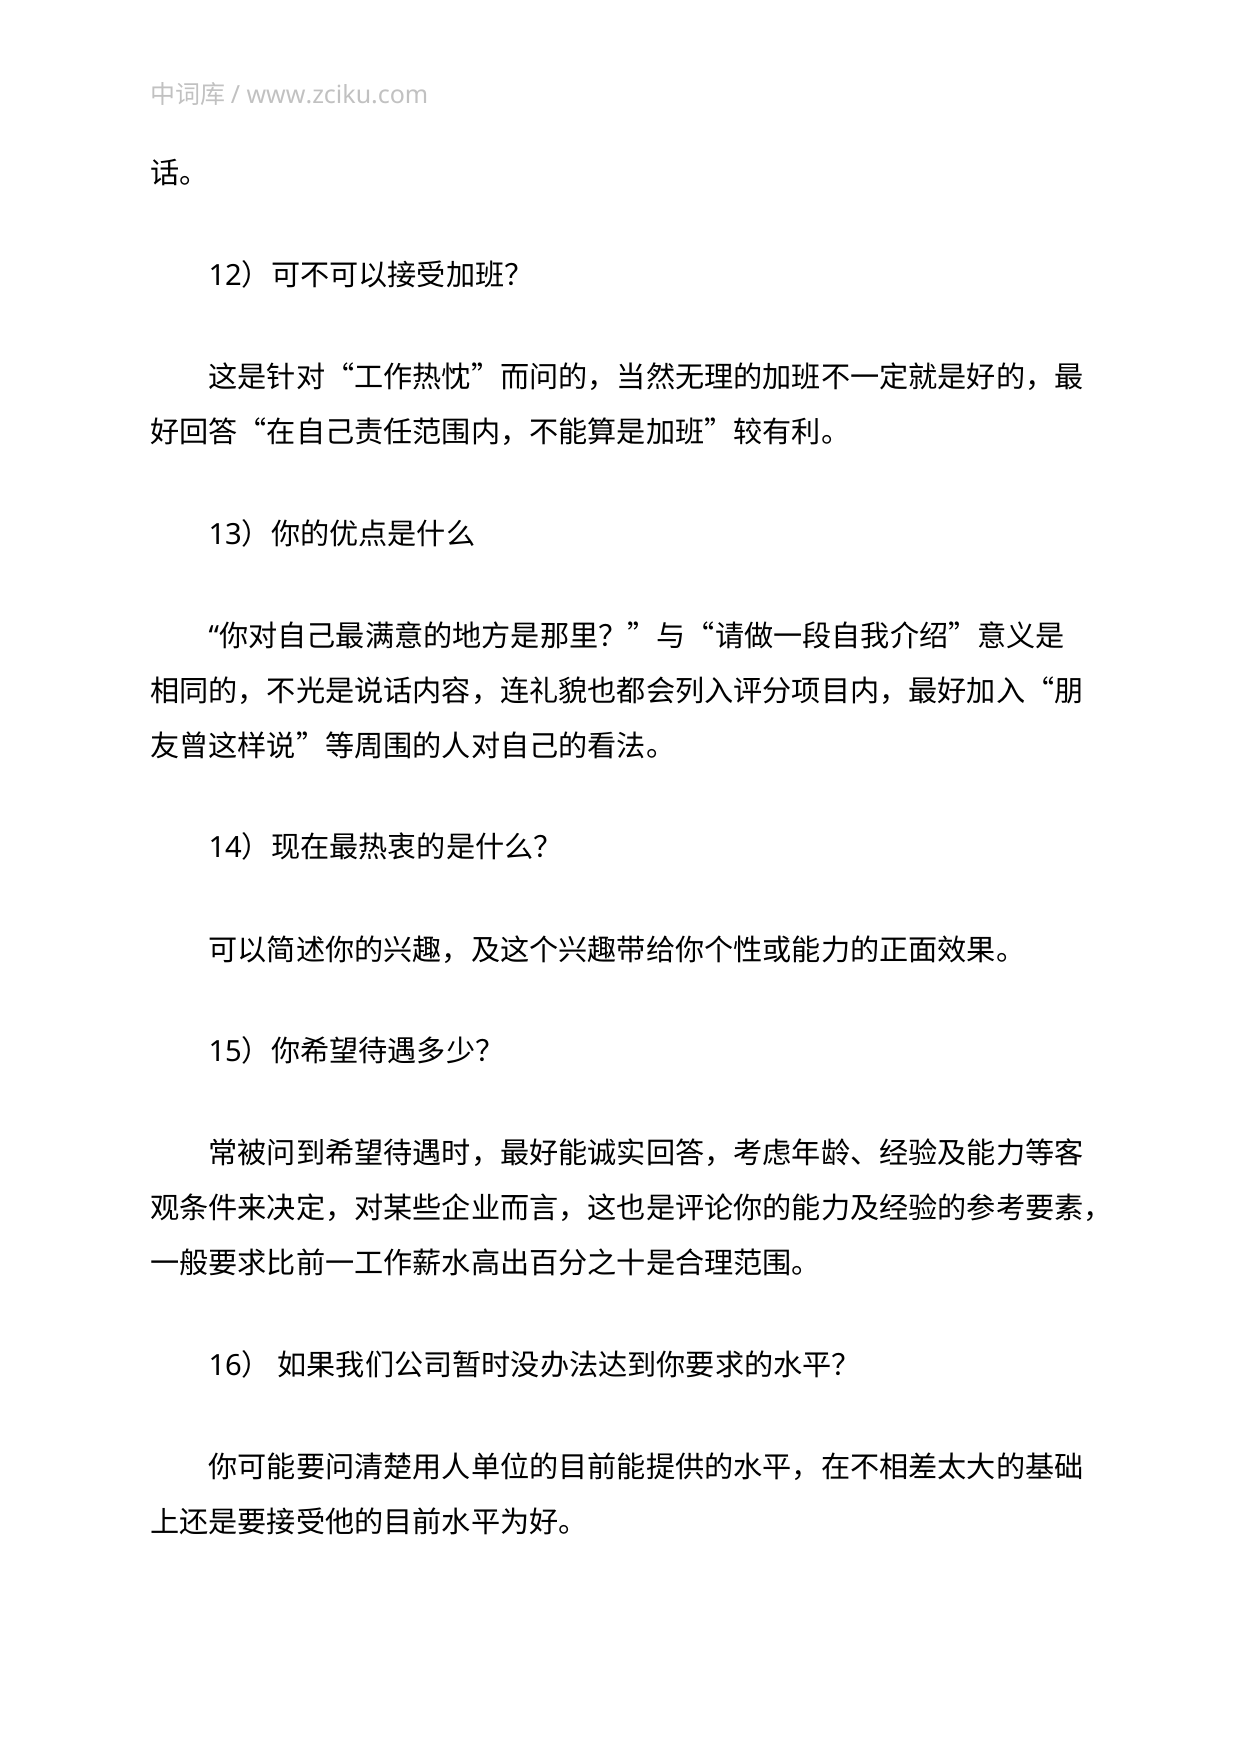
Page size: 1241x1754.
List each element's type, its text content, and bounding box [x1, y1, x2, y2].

text 16） 如果我们公司暂时没办法达到你要求的水平？ [150, 1341, 1090, 1384]
text “你对自己最满意的地方是那里？”与“请做一段自我介绍”意义是相同的，不光是说话内容，连礼貌也都会列入评分项目内，最好加入“朋友曾这样说”等周围的人对自己的看法。 [150, 612, 1090, 764]
text 常被问到希望待遇时，最好能诚实回答，考虑年龄、经验及能力等客观条件来决定，对某些企业而言，这也是评论你的能力及经验的参考要素，一般要求比前一工作薪水高出百分之十是合理范围。 [150, 1130, 1090, 1282]
text 15）你希望待遇多少？ [150, 1028, 1090, 1070]
text 12）可不可以接受加班？ [150, 252, 1090, 294]
text 你可能要问清楚用人单位的目前能提供的水平，在不相差太大的基础上还是要接受他的目前水平为好。 [150, 1443, 1090, 1541]
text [150, 150, 1090, 192]
text 14）现在最热衷的是什么？ [150, 824, 1090, 866]
text 13）你的优点是什么 [150, 510, 1090, 553]
text 可以简述你的兴趣，及这个兴趣带给你个性或能力的正面效果。 [150, 926, 1090, 968]
text 这是针对“工作热忱”而问的，当然无理的加班不一定就是好的，最好回答“在自己责任范围内，不能算是加班”较有利。 [150, 354, 1090, 451]
